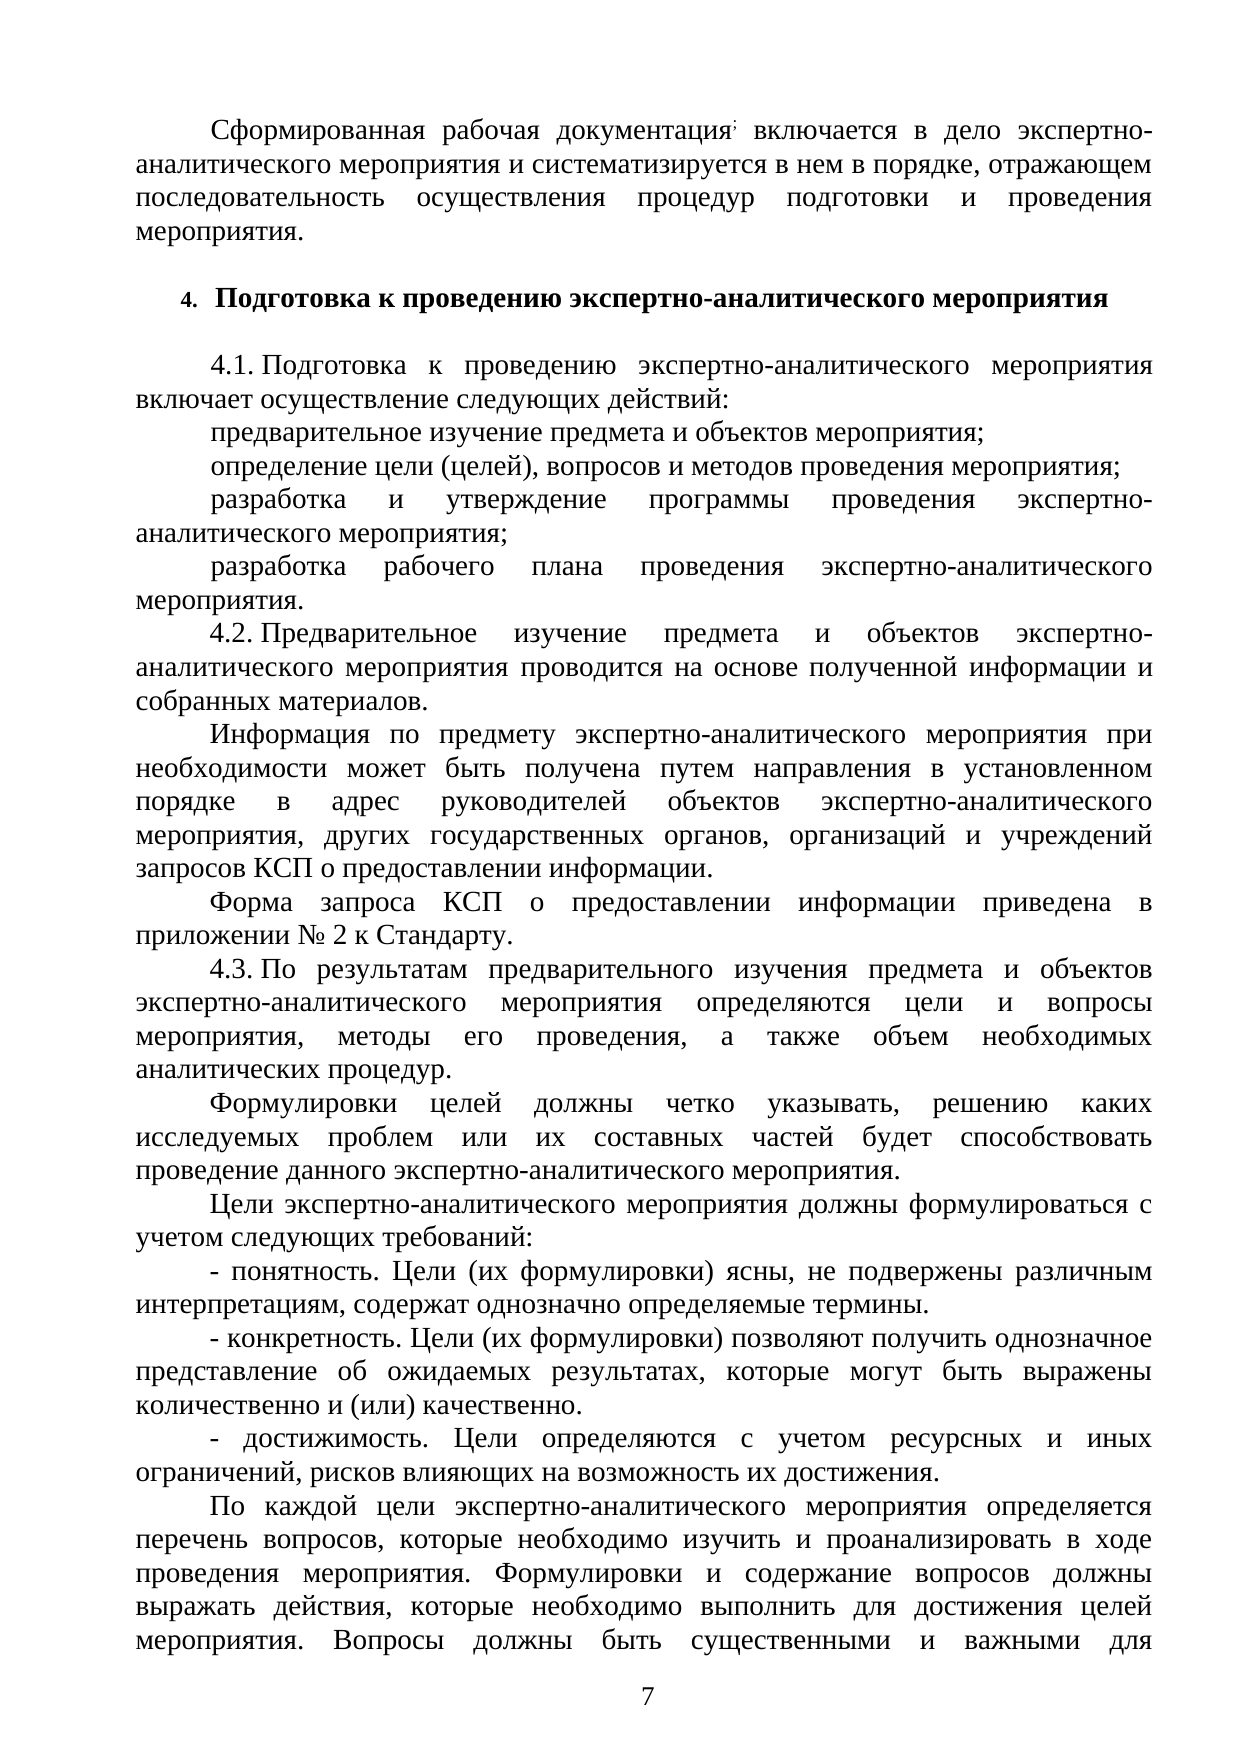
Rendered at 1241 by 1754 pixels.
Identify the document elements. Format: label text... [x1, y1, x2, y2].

text разработка рабочего плана проведения экспертно-аналитического мероприятия. [135, 548, 1153, 616]
text Форма запроса КСП о предоставлении информации приведена в приложении № 2 к Стандарту. [135, 884, 1153, 951]
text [135, 1488, 1153, 1655]
text - конкретность. Цели (их формулировки) позволяют получить однозначное представление об ожидаемых результатах, которые могут быть выражены количественно и (или) качественно. [135, 1320, 1153, 1421]
list Подготовка к проведению экспертно-аналитического мероприятия [135, 280, 1153, 314]
text предварительное изучение предмета и объектов мероприятия; [135, 414, 1153, 448]
text 4.2. Предварительное изучение предмета и объектов экспертно-аналитического мероприятия проводится на основе полученной информации и собранных материалов. [135, 616, 1153, 716]
text разработка и утверждение программы проведения экспертно-аналитического мероприятия; [135, 481, 1153, 548]
text - достижимость. Цели определяются с учетом ресурсных и иных ограничений, рисков влияющих на возможность их достижения. [135, 1421, 1153, 1488]
text 4.3. По результатам предварительного изучения предмета и объектов экспертно-аналитического мероприятия определяются цели и вопросы мероприятия, методы его проведения, а также объем необходимых аналитических процедур. [135, 951, 1153, 1085]
text определение цели (целей), вопросов и методов проведения мероприятия; [135, 448, 1153, 481]
text 4.1. Подготовка к проведению экспертно-аналитического мероприятия включает осуществление следующих действий: [135, 347, 1153, 414]
text Формулировки целей должны четко указывать, решению каких исследуемых проблем или их составных частей будет способствовать проведение данного экспертно-аналитического мероприятия. [135, 1085, 1153, 1186]
text Информация по предмету экспертно-аналитического мероприятия при необходимости может быть получена путем направления в установленном порядке в адрес руководителей объектов экспертно-аналитического мероприятия, других государственных органов, организаций и учреждений запросов КСП о предоставлении информации. [135, 716, 1153, 884]
text Цели экспертно-аналитического мероприятия должны формулироваться с учетом следующих требований: [135, 1186, 1153, 1253]
text - понятность. Цели (их формулировки) ясны, не подвержены различным интерпретациям, содержат однозначно определяемые термины. [135, 1253, 1153, 1320]
text Сформированная рабочая документация; включается в дело экспертно- аналитического мероприятия и систематизируется в нем в порядке, отражающем последовательность осуществления процедур подготовки и проведения мероприятия. [135, 112, 1153, 247]
